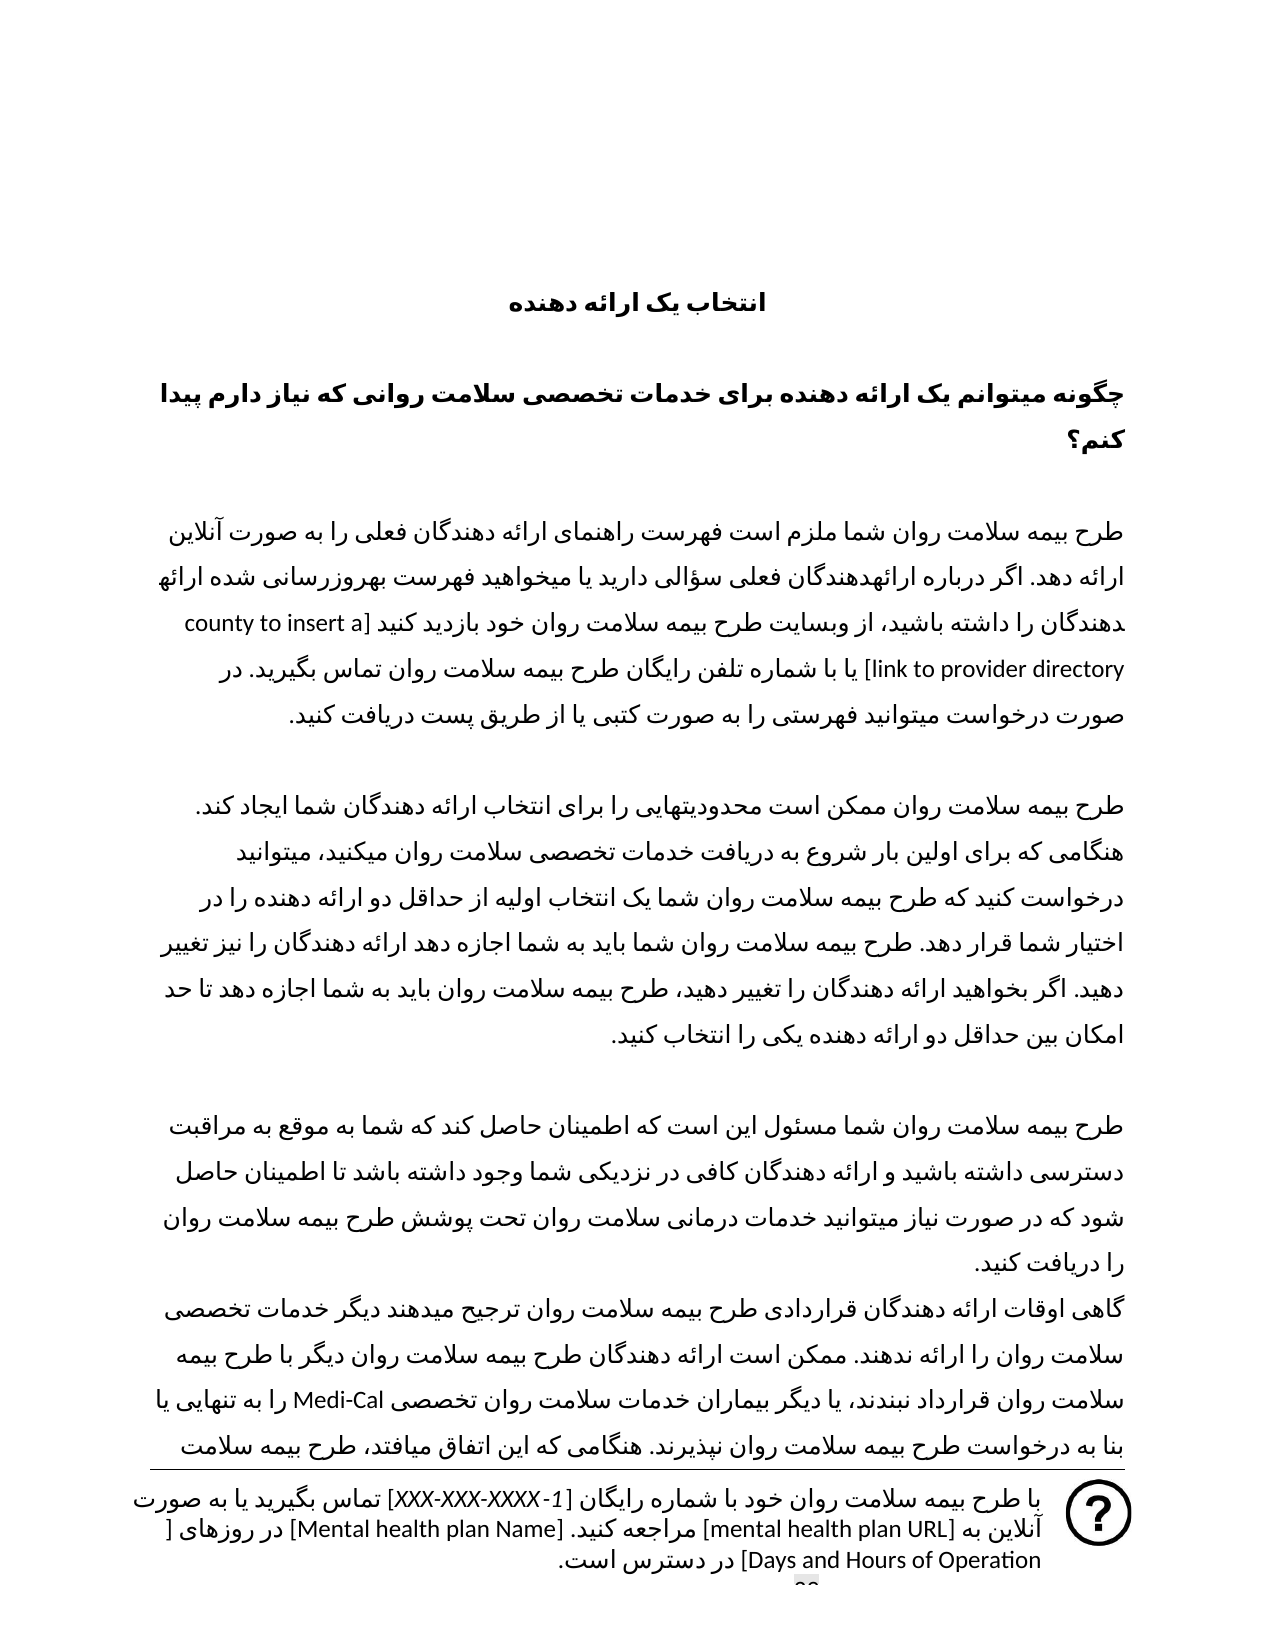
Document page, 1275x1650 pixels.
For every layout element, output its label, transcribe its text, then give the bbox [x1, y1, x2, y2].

subtitle انتخاب یک ارائه دهنده [150, 287, 1125, 318]
text طرح بیمه سلامت روان شما مسئول این است که اطمینان حاصل کند که شما به موقع به مراقبت دسترسی داشته باشید و ارائه دهندگان کافی در نزدیکی شما وجود داشته باشد تا اطمینان حاصل شود که در صورت نیاز می​توانید خدمات درمانی سلامت روان تحت پوشش طرح بیمه سلامت روان را دریافت کنید. [150, 1110, 1125, 1278]
picture [1065, 1479, 1132, 1546]
text چگونه می​توانم یک ارائه دهنده برای خدمات تخصصی سلامت روانی که نیاز دارم پیدا کنم؟ [150, 379, 1125, 455]
text طرح بیمه سلامت روان ممکن است محدودیت​هایی را برای انتخاب ارائه دهندگان شما ایجاد کند. هنگامی که برای اولین بار شروع به دریافت خدمات تخصصی سلامت روان می​کنید، می​توانید درخواست کنید که طرح بیمه سلامت روان شما یک انتخاب اولیه از حداقل دو ارائه دهنده را در اختیار شما قرار دهد. طرح بیمه سلامت روان شما باید به شما اجازه دهد ارائه دهندگان را نیز تغییر دهید. اگر بخواهید ارائه دهندگان را تغییر دهید، طرح بیمه سلامت روان باید به شما اجازه دهد تا حد امکان بین حداقل دو ارائه دهنده یکی را انتخاب کنید. [150, 790, 1125, 1049]
text طرح بیمه سلامت روان شما ملزم است فهرست راهنمای ارائه دهندگان فعلی را به صورت آنلاین ارائه دهد. اگر درباره ارائه​دهندگان فعلی سؤالی دارید یا می​خواهید فهرست به​روزرسانی شده ارائه​دهندگان را داشته باشید، از وب​سایت طرح بیمه سلامت روان خود بازدید کنید [county to insert a link to provider directory] یا با شماره تلفن رایگان طرح بیمه سلامت روان تماس بگیرید. در صورت درخواست می​توانید فهرستی را به صورت کتبی یا از طریق پست دریافت کنید. [150, 516, 1125, 729]
